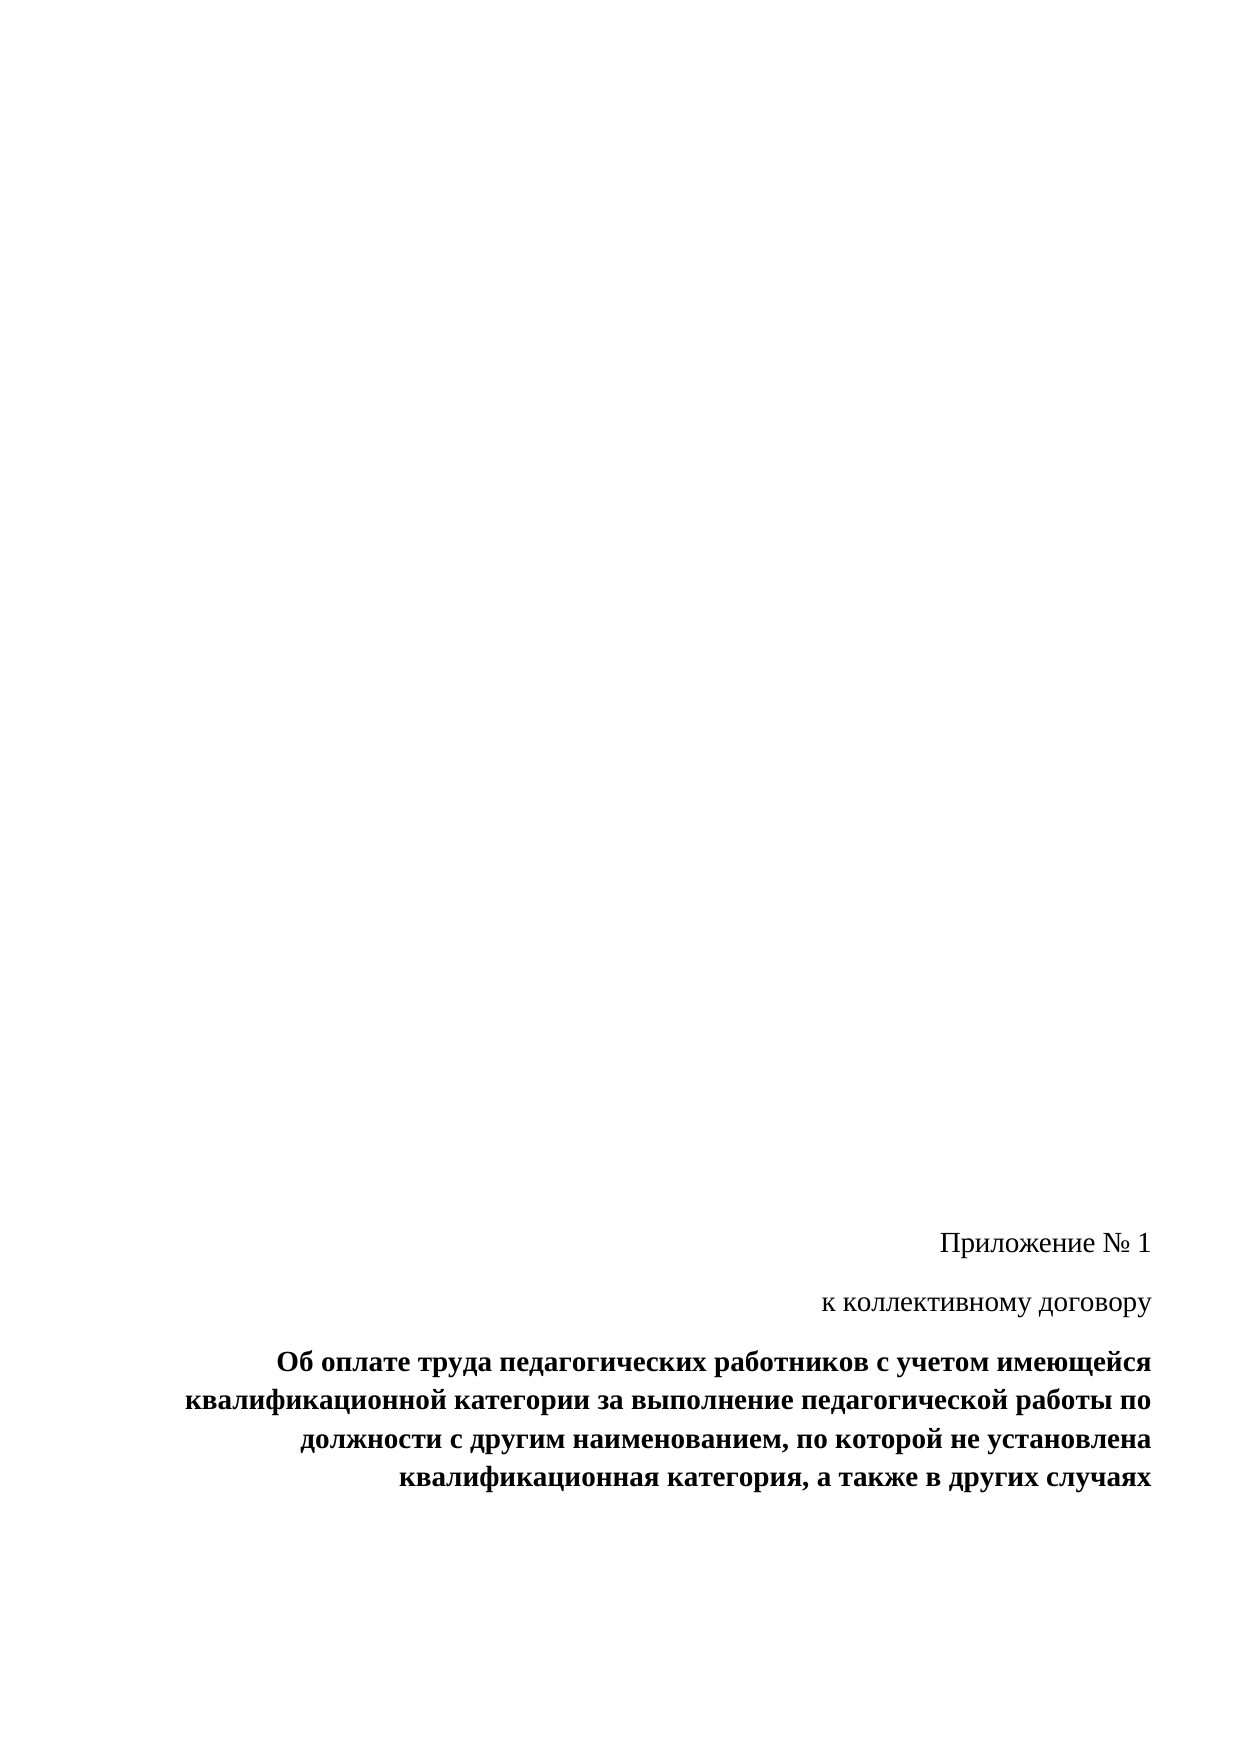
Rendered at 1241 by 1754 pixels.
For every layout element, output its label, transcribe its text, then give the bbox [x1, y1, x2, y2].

text к коллективному договору [177, 1284, 1152, 1318]
text Об оплате труда педагогических работников с учетом имеющейся квалификационной категории за выполнение педагогической работы по должности с другим наименованием, по которой не установлена квалификационная категория, а также в других случаях [177, 1344, 1152, 1493]
text Приложение № 1 [177, 1225, 1152, 1258]
